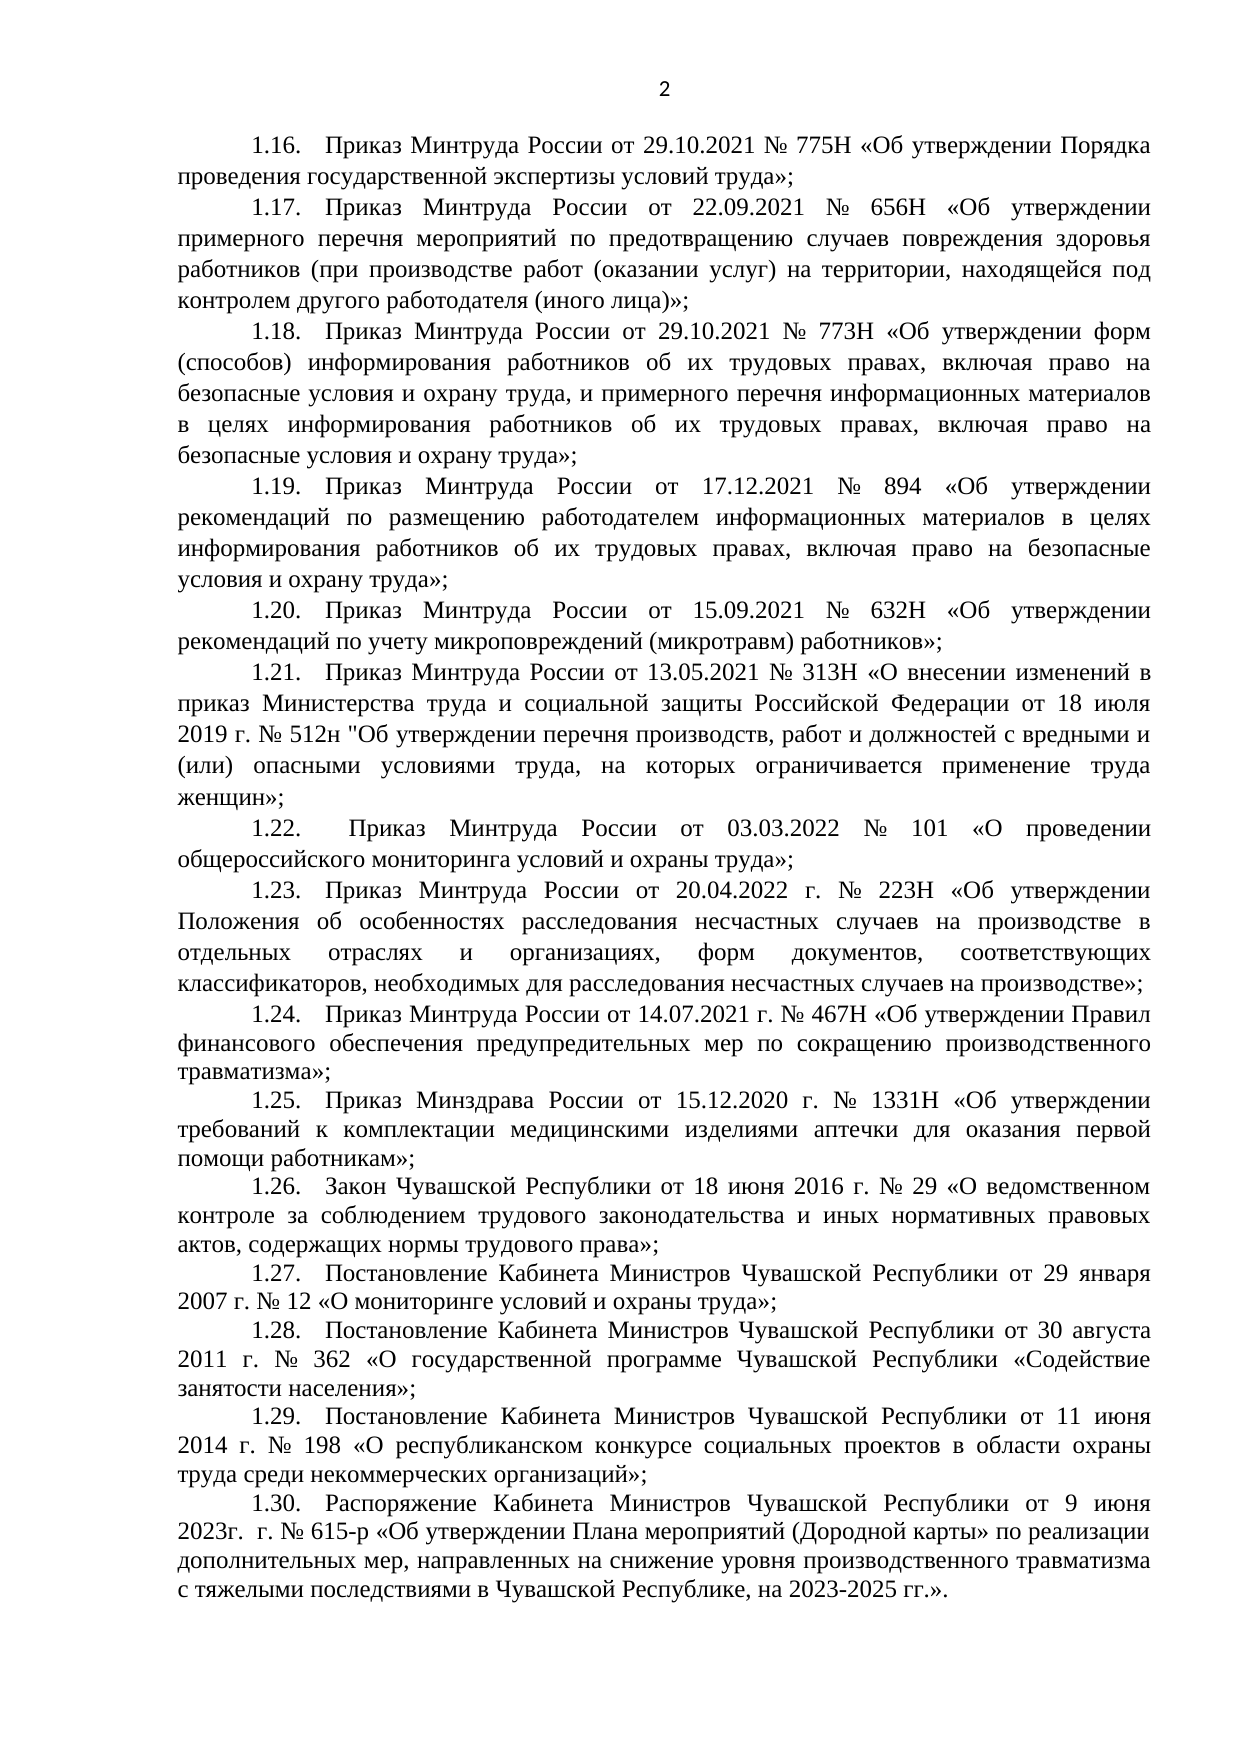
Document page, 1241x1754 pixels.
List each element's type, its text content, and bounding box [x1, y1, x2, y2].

list Приказ Минтруда России от 13.05.2021 № 313Н «О внесении изменений в приказ Министерства труда и социальной защиты Российской Федерации от 18 июля 2019 г. № 512н "Об утверждении перечня производств, работ и должностей с вредными и (или) опасными условиями труда, на которых ограничивается применение труда женщин»; [177, 657, 1152, 810]
list Распоряжение Кабинета Министров Чувашской Республики от 9 июня 2023г. г. № 615-р «Об утверждении Плана мероприятий (Дородной карты» по реализации дополнительных мер, направленных на снижение уровня производственного травматизма с тяжелыми последствиями в Чувашской Республике, на 2023-2025 гг.». [177, 1488, 1152, 1603]
list Приказ Минтруда России от 20.04.2022 г. № 223Н «Об утверждении Положения об особенностях расследования несчастных случаев на производстве в отдельных отраслях и организациях, форм документов, соответствующих классификаторов, необходимых для расследования несчастных случаев на производстве»; [177, 875, 1152, 997]
list Приказ Минтруда России от 14.07.2021 г. № 467Н «Об утверждении Правил финансового обеспечения предупредительных мер по сокращению производственного травматизма»; [177, 999, 1152, 1085]
list Закон Чувашской Республики от 18 июня 2016 г. № 29 «О ведомственном контроле за соблюдением трудового законодательства и иных нормативных правовых актов, содержащих нормы трудового права»; [177, 1171, 1152, 1258]
list Постановление Кабинета Министров Чувашской Республики от 30 августа 2011 г. № 362 «О государственной программе Чувашской Республики «Содействие занятости населения»; [177, 1315, 1152, 1401]
list Приказ Минтруда России от 03.03.2022 № 101 «О проведении общероссийского мониторинга условий и охраны труда»; [177, 813, 1152, 872]
list Приказ Минтруда России от 15.09.2021 № 632Н «Об утверждении рекомендаций по учету микроповреждений (микротравм) работников»; [177, 595, 1152, 655]
list Постановление Кабинета Министров Чувашской Республики от 11 июня 2014 г. № 198 «О республиканском конкурсе социальных проектов в области охраны труда среди некоммерческих организаций»; [177, 1401, 1152, 1488]
list Приказ Минтруда России от 29.10.2021 № 773Н «Об утверждении форм (способов) информирования работников об их трудовых правах, включая право на безопасные условия и охрану труда, и примерного перечня информационных материалов в целях информирования работников об их трудовых правах, включая право на безопасные условия и охрану труда»; [177, 316, 1152, 469]
list Приказ Минтруда России от 17.12.2021 № 894 «Об утверждении рекомендаций по размещению работодателем информационных материалов в целях информирования работников об их трудовых правах, включая право на безопасные условия и охрану труда»; [177, 471, 1152, 593]
list Приказ Минздрава России от 15.12.2020 г. № 1331Н «Об утверждении требований к комплектации медицинскими изделиями аптечки для оказания первой помощи работникам»; [177, 1085, 1152, 1171]
list Приказ Минтруда России от 29.10.2021 № 775Н «Об утверждении Порядка проведения государственной экспертизы условий труда»; [177, 130, 1152, 189]
list Постановление Кабинета Министров Чувашской Республики от 29 января 2007 г. № 12 «О мониторинге условий и охраны труда»; [177, 1258, 1152, 1315]
list Приказ Минтруда России от 22.09.2021 № 656Н «Об утверждении примерного перечня мероприятий по предотвращению случаев повреждения здоровья работников (при производстве работ (оказании услуг) на территории, находящейся под контролем другого работодателя (иного лица)»; [177, 192, 1152, 314]
